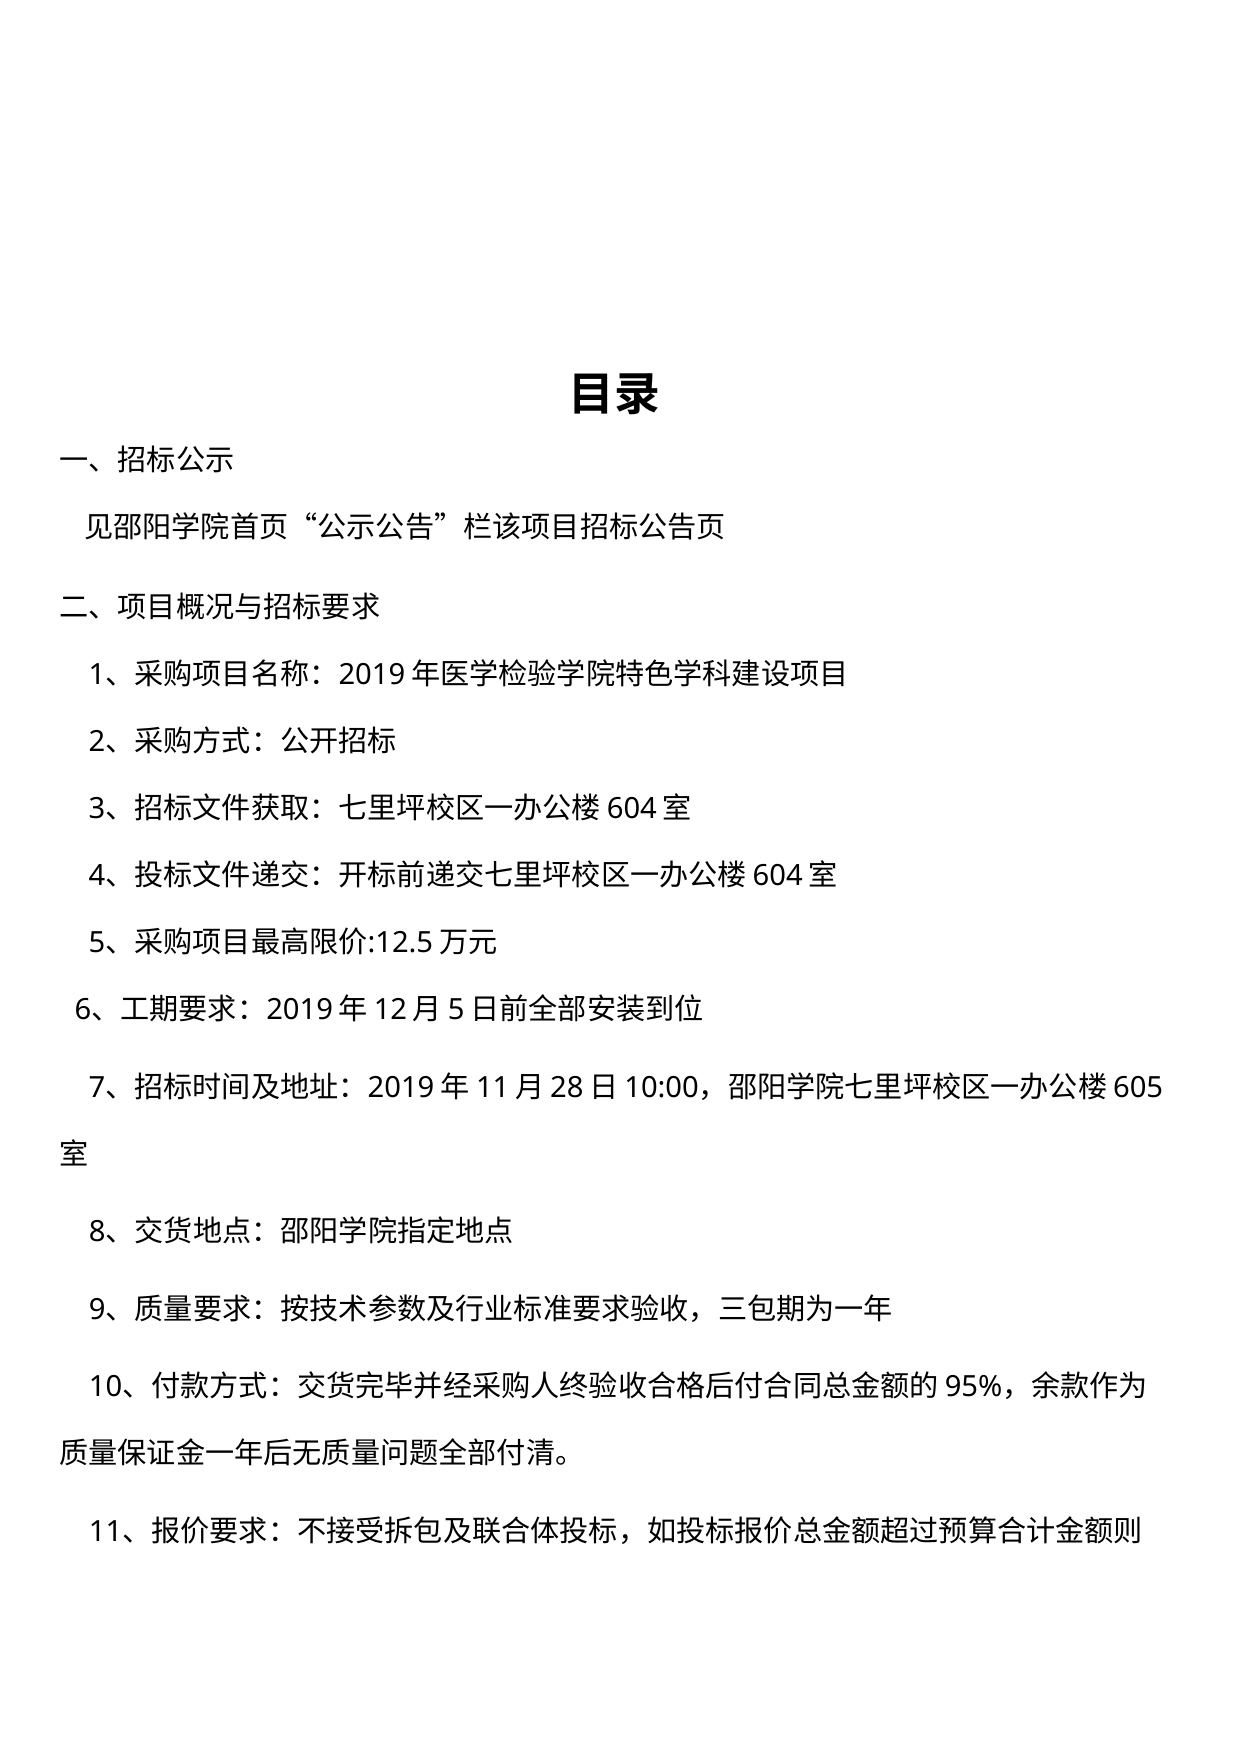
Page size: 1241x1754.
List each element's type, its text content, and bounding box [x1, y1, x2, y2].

text 6、工期要求：2019年12月5日前全部安装到位 [59, 973, 1169, 1040]
list 项目概况与招标要求 [59, 571, 1169, 638]
text 2、采购方式：公开招标 [59, 705, 1169, 772]
text 7、招标时间及地址：2019年 11月28日10:00，邵阳学院七里坪校区一办公楼605室 [59, 1051, 1169, 1185]
text 9、质量要求：按技术参数及行业标准要求验收，三包期为一年 [59, 1273, 1169, 1340]
text 1、采购项目名称：2019年医学检验学院特色学科建设项目 [59, 638, 1169, 705]
text 8、交货地点：邵阳学院指定地点 [59, 1195, 1169, 1262]
text 10、付款方式：交货完毕并经采购人终验收合格后付合同总金额的95%，余款作为质量保证金一年后无质量问题全部付清。 [59, 1350, 1169, 1484]
text 5、采购项目最高限价:12.5万元 [59, 906, 1169, 973]
text 4、投标文件递交：开标前递交七里坪校区一办公楼604室 [59, 839, 1169, 906]
text 3、招标文件获取：七里坪校区一办公楼604室 [59, 772, 1169, 839]
list 招标公示 [59, 424, 1169, 491]
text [59, 1495, 1169, 1562]
text 目录 [59, 357, 1169, 424]
list 见邵阳学院首页“公示公告”栏该项目招标公告页 [59, 491, 1169, 558]
